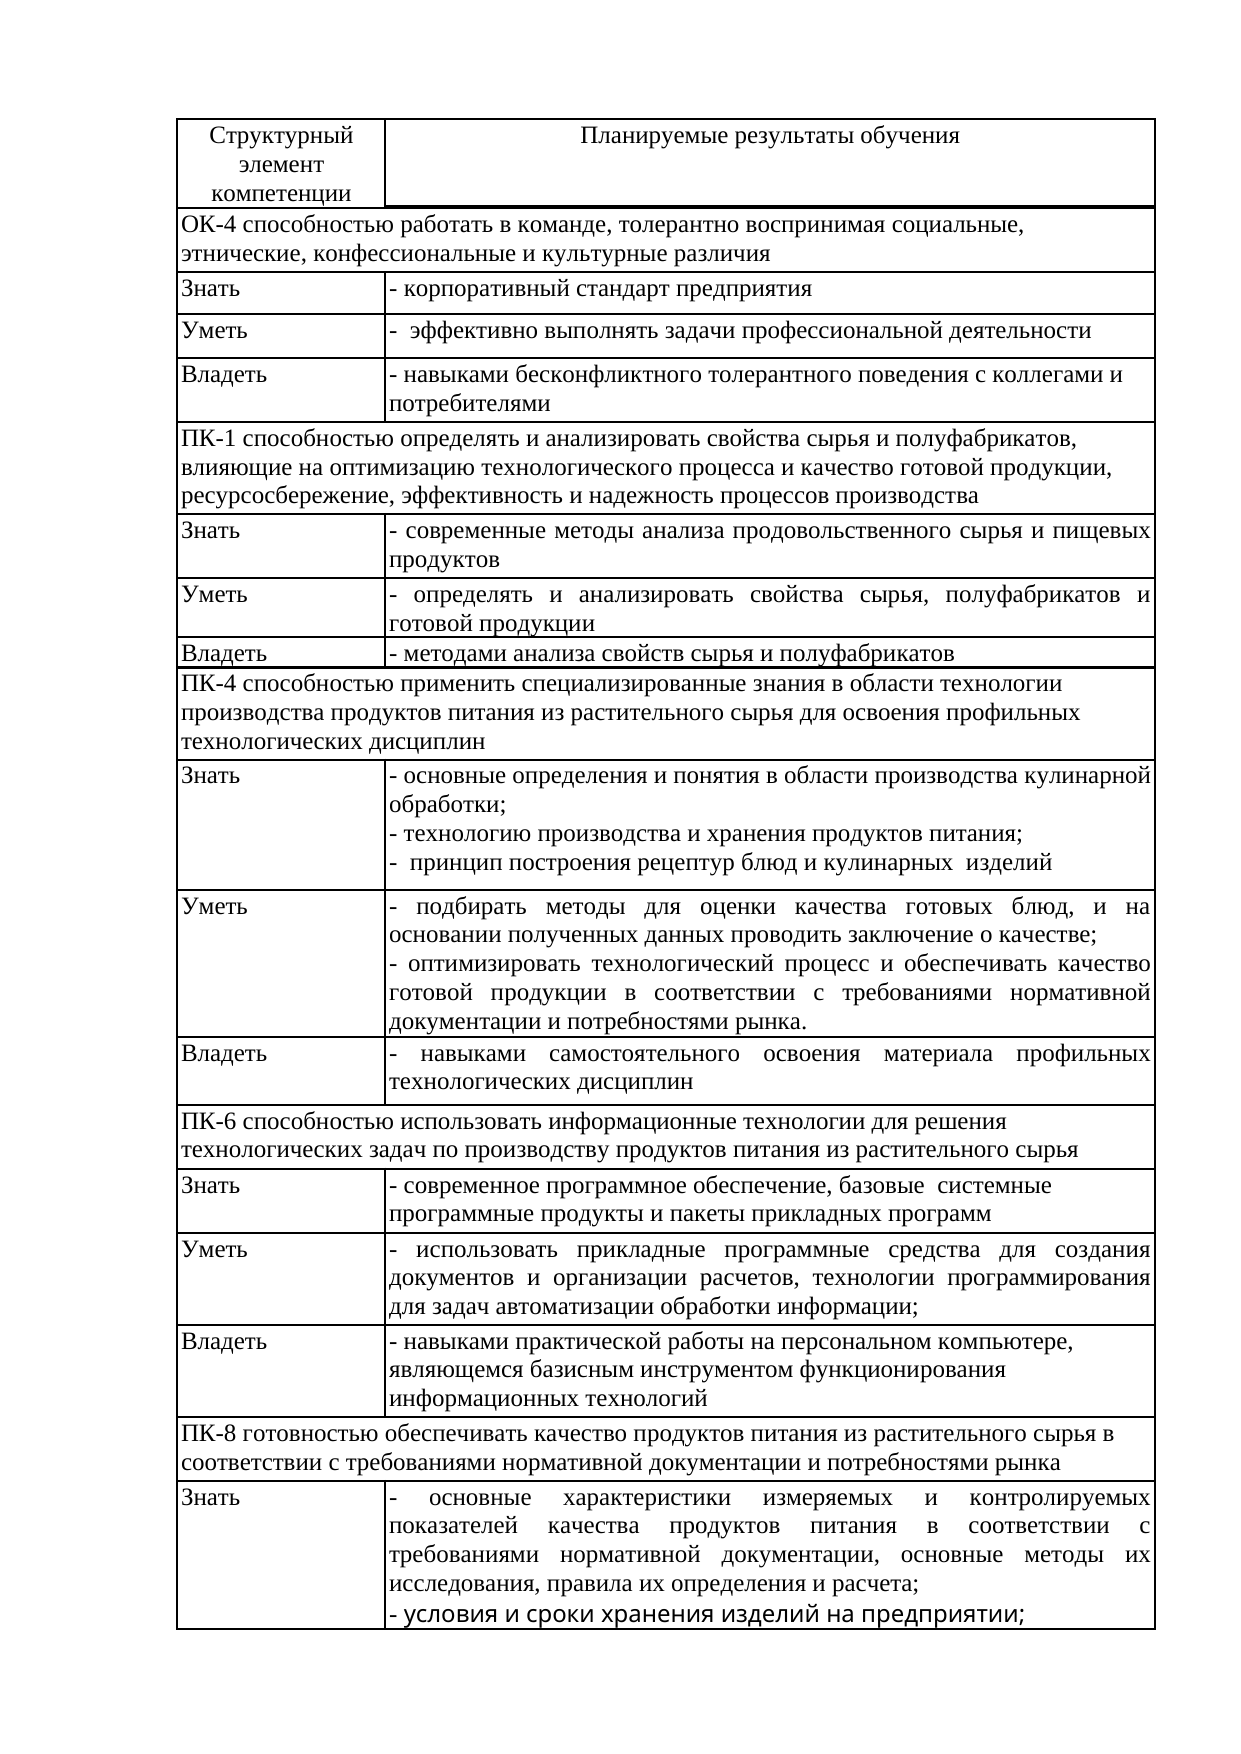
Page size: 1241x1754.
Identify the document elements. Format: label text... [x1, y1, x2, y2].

table_cell Знать [178, 1482, 384, 1628]
table_cell Владеть [178, 1326, 384, 1416]
table_cell - методами анализа свойств сырья и полуфабрикатов [386, 638, 1154, 666]
table_cell - современные методы анализа продовольственного сырья и пищевых продуктов [386, 515, 1154, 577]
table_cell - использовать прикладные программные средства для создания документов и организации расчетов, технологии программирования для задач автоматизации обработки информации; [386, 1234, 1154, 1324]
table_cell Владеть [178, 1038, 384, 1104]
table_cell - современное программное обеспечение, базовые системные программные продукты и пакеты прикладных программ [386, 1170, 1154, 1232]
table_cell Планируемые результаты обучения [386, 120, 1154, 205]
table_cell - навыками бесконфликтного толерантного поведения с коллегами и потребителями [386, 359, 1154, 421]
table_cell ПК-8 готовностью обеспечивать качество продуктов питания из растительного сырья в соответствии с требованиями нормативной документации и потребностями рынка [178, 1418, 1154, 1480]
table_cell ПК-4 способностью применить специализированные знания в области технологии производства продуктов питания из растительного сырья для освоения профильных технологических дисциплин [178, 669, 1154, 758]
table_cell - подбирать методы для оценки качества готовых блюд, и на основании полученных данных проводить заключение о качестве; - оптимизировать технологический процесс и обеспечивать качество готовой продукции в соответствии с требованиями нормативной документации и потребностями рынка. [386, 891, 1154, 1036]
table_cell - эффективно выполнять задачи профессиональной деятельности [386, 315, 1154, 357]
table_cell ОК-4 способностью работать в команде, толерантно воспринимая социальные, этнические, конфессиональные и культурные различия [178, 209, 1154, 271]
table_cell Уметь [178, 315, 384, 357]
table_cell - навыками практической работы на персональном компьютере, являющемся базисным инструментом функционирования информационных технологий [386, 1326, 1154, 1416]
table_cell Знать [178, 515, 384, 577]
table_cell ПК-6 способностью использовать информационные технологии для решения технологических задач по производству продуктов питания из растительного сырья [178, 1106, 1154, 1168]
table_cell Знать [178, 1170, 384, 1232]
table_cell Структурный элемент компетенции [178, 120, 384, 207]
table_cell Уметь [178, 891, 384, 1036]
table_cell - основные определения и понятия в области производства кулинарной обработки; - технологию производства и хранения продуктов питания; - принцип построения рецептур блюд и кулинарных изделий [386, 761, 1154, 889]
table_cell ПК-1 способностью определять и анализировать свойства сырья и полуфабрикатов, влияющие на оптимизацию технологического процесса и качество готовой продукции, ресурсосбережение, эффективность и надежность процессов производства [178, 423, 1154, 513]
table_cell Владеть [178, 638, 384, 666]
table_cell Знать [178, 273, 384, 313]
table_cell - определять и анализировать свойства сырья, полуфабрикатов и готовой продукции [386, 579, 1154, 636]
table_cell Уметь [178, 1234, 384, 1324]
table_cell Знать [178, 761, 384, 889]
table_cell Уметь [178, 579, 384, 636]
table_cell - основные характеристики измеряемых и контролируемых показателей качества продуктов питания в соответствии с требованиями нормативной документации, основные методы их исследования, правила их определения и расчета; - условия и сроки хранения изделий на предприятии; ассортимент выпускаемой продукции [386, 1482, 1154, 1628]
table_cell - навыками самостоятельного освоения материала профильных технологических дисциплин [386, 1038, 1154, 1104]
table_cell Владеть [178, 359, 384, 421]
table_cell - корпоративный стандарт предприятия [386, 273, 1154, 313]
